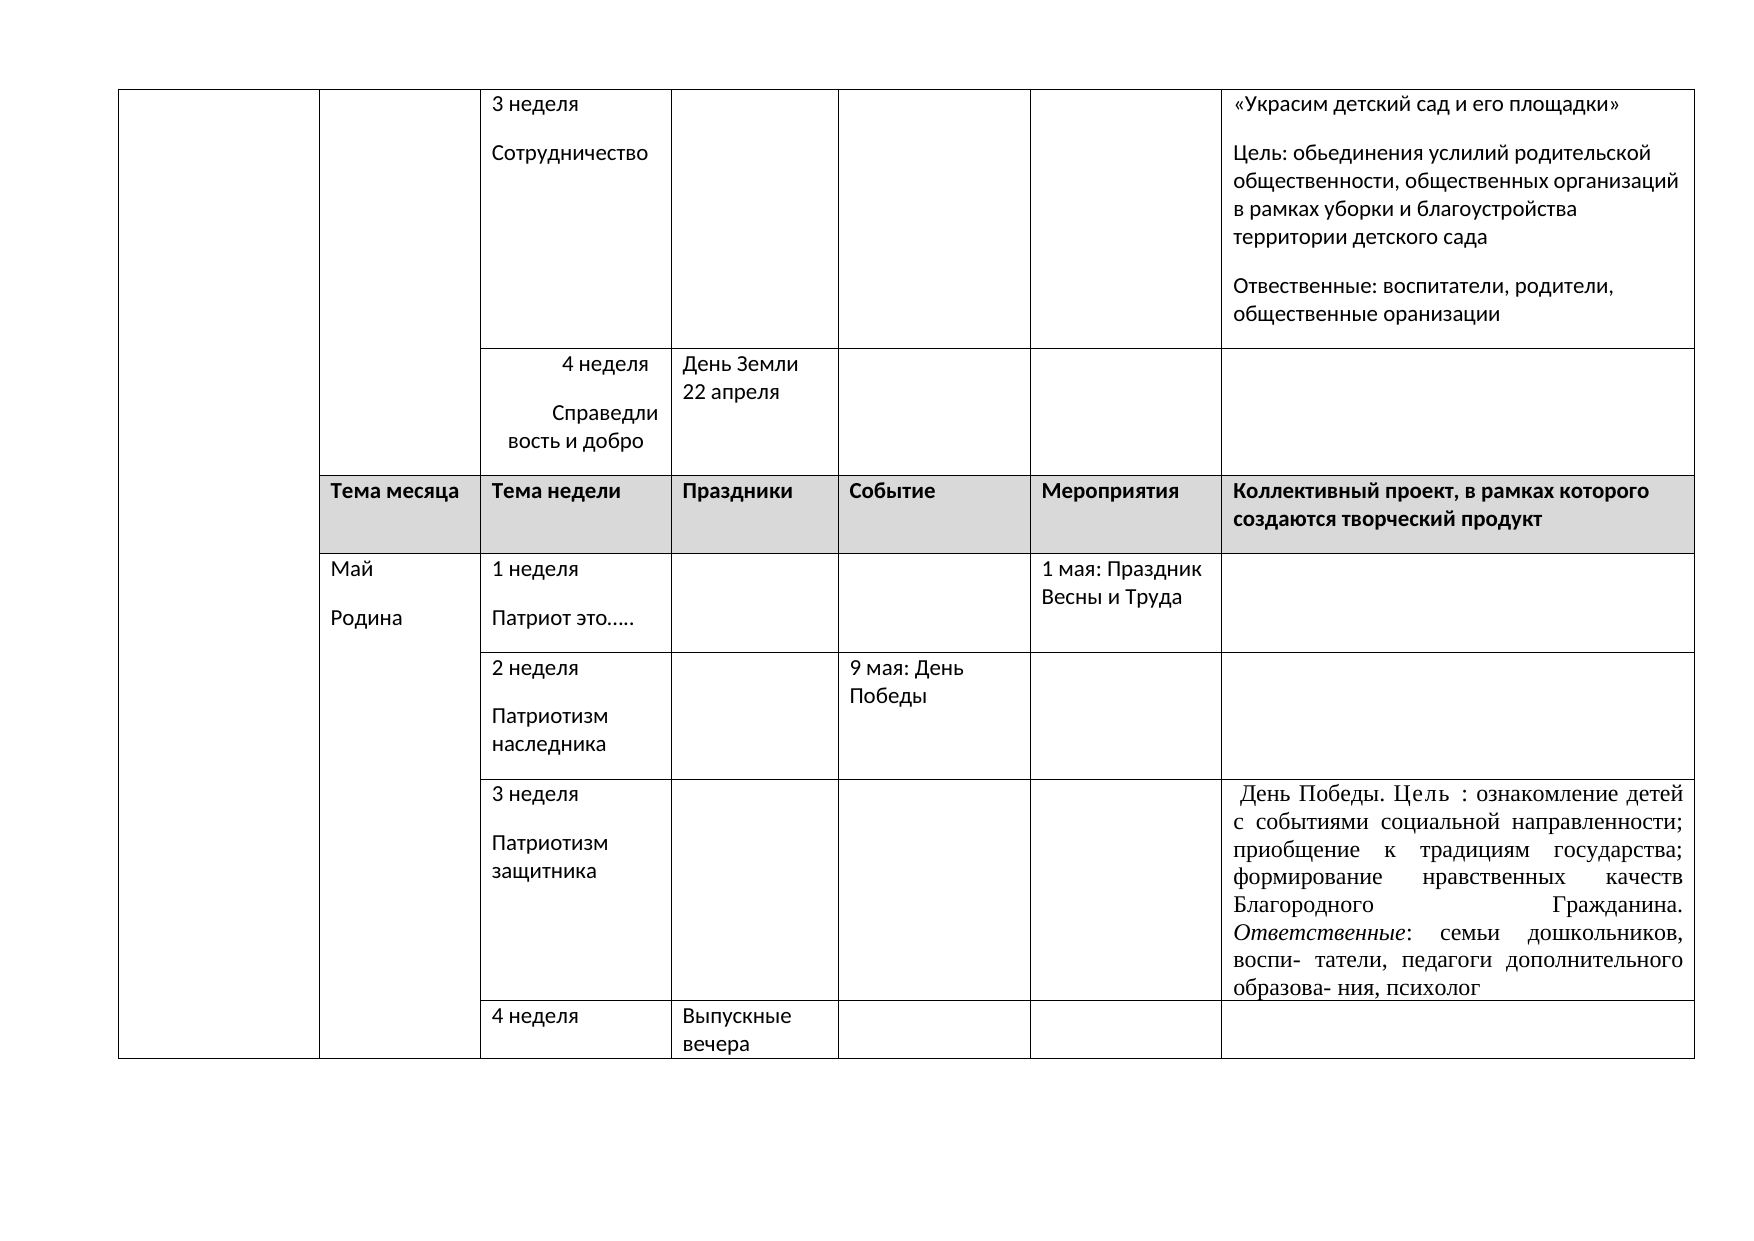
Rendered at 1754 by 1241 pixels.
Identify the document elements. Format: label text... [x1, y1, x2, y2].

table_cell [672, 554, 838, 652]
table_cell [1031, 90, 1221, 348]
table_cell 4 неделя Справедливость и добро [481, 349, 671, 475]
table_cell Май Родина [320, 554, 480, 1057]
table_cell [481, 1001, 671, 1057]
table_cell 1 неделя Патриот это….. [481, 554, 671, 652]
table_cell 9 мая: День Победы [839, 653, 1030, 778]
table_cell [839, 780, 1030, 1000]
table_cell [1222, 653, 1694, 778]
table_cell [839, 90, 1030, 348]
table_cell Праздники [672, 476, 838, 553]
table_cell [1222, 1001, 1694, 1057]
table_cell Мероприятия [1031, 476, 1221, 553]
table_cell Выпускные вечера [672, 1001, 838, 1057]
table_cell Тема месяца [320, 476, 480, 553]
table_cell 3 неделя Сотрудничество [481, 90, 671, 348]
table_cell Тема недели [481, 476, 671, 553]
table_cell [839, 349, 1030, 475]
table_cell [672, 780, 838, 1000]
table_cell [1031, 349, 1221, 475]
table_cell [1031, 653, 1221, 778]
table_cell Событие [839, 476, 1030, 553]
table_cell [1222, 349, 1694, 475]
table_cell 1 мая: Праздник Весны и Труда [1031, 554, 1221, 652]
table_cell 2 неделя Патриотизм наследника [481, 653, 671, 778]
table_cell [1031, 780, 1221, 1000]
table_cell [672, 90, 838, 348]
table_cell День Победы. Цель : ознакомление детей с событиями социальной направленности; приобщение к традициям государства; формирование нравственных качеств Благородного Гражданина. Ответственные: семьи дошкольников, воспи- татели, педагоги дополнительного образова- ния, психолог [1222, 780, 1694, 1000]
table_cell [839, 1001, 1030, 1057]
table_cell Коллективный проект, в рамках которого создаются творческий продукт [1222, 476, 1694, 553]
table_cell [1222, 554, 1694, 652]
table_cell [672, 653, 838, 778]
table_cell 3 неделя Патриотизм защитника [481, 780, 671, 1000]
table_cell День Земли 22 апреля [672, 349, 838, 475]
table_cell «Украсим детский сад и его площадки» Цель: обьединения услилий родительской общественности, общественных организаций в рамках уборки и благоустройства территории детского сада Отвественные: воспитатели, родители, общественные оранизации [1222, 90, 1694, 348]
table_cell [1031, 1001, 1221, 1057]
table_cell [839, 554, 1030, 652]
